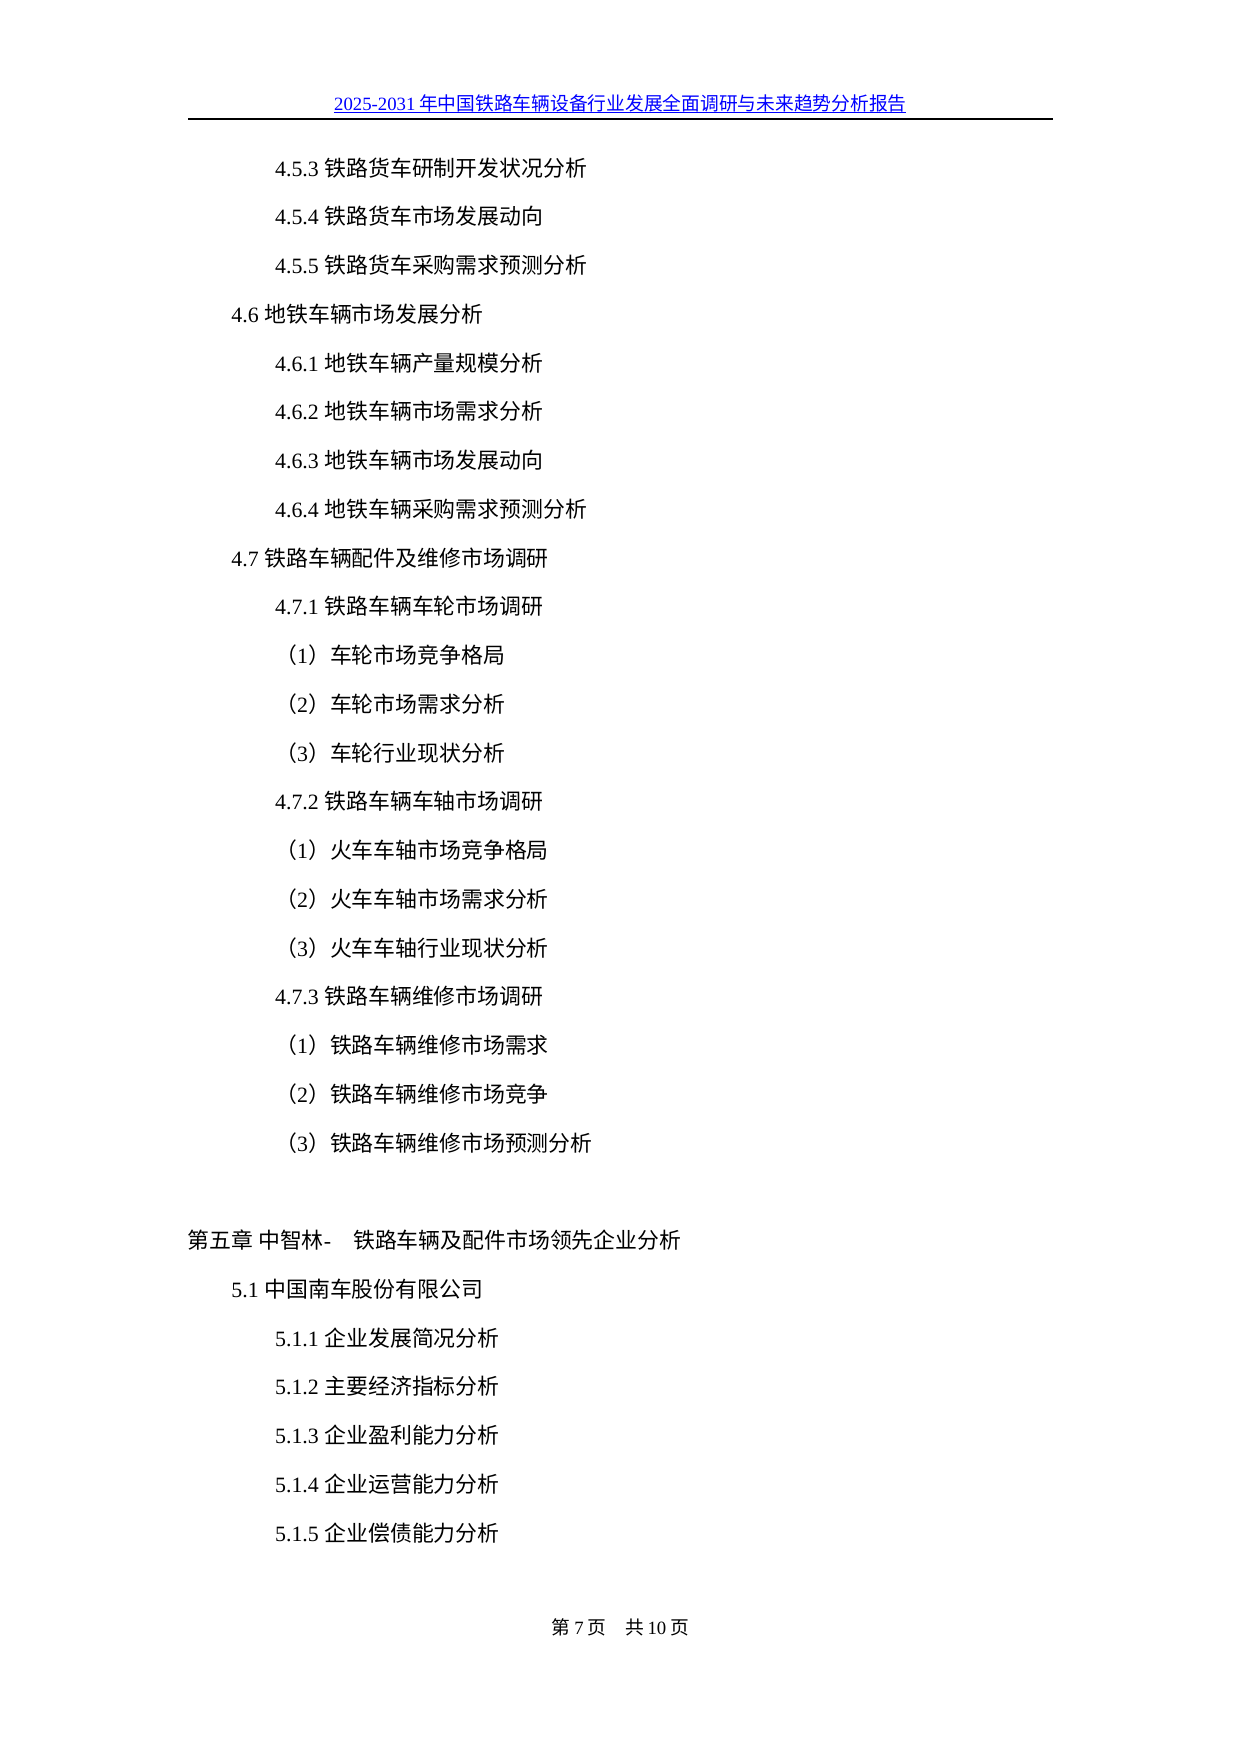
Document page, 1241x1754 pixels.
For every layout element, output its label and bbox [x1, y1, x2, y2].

text [187, 150, 1053, 1548]
